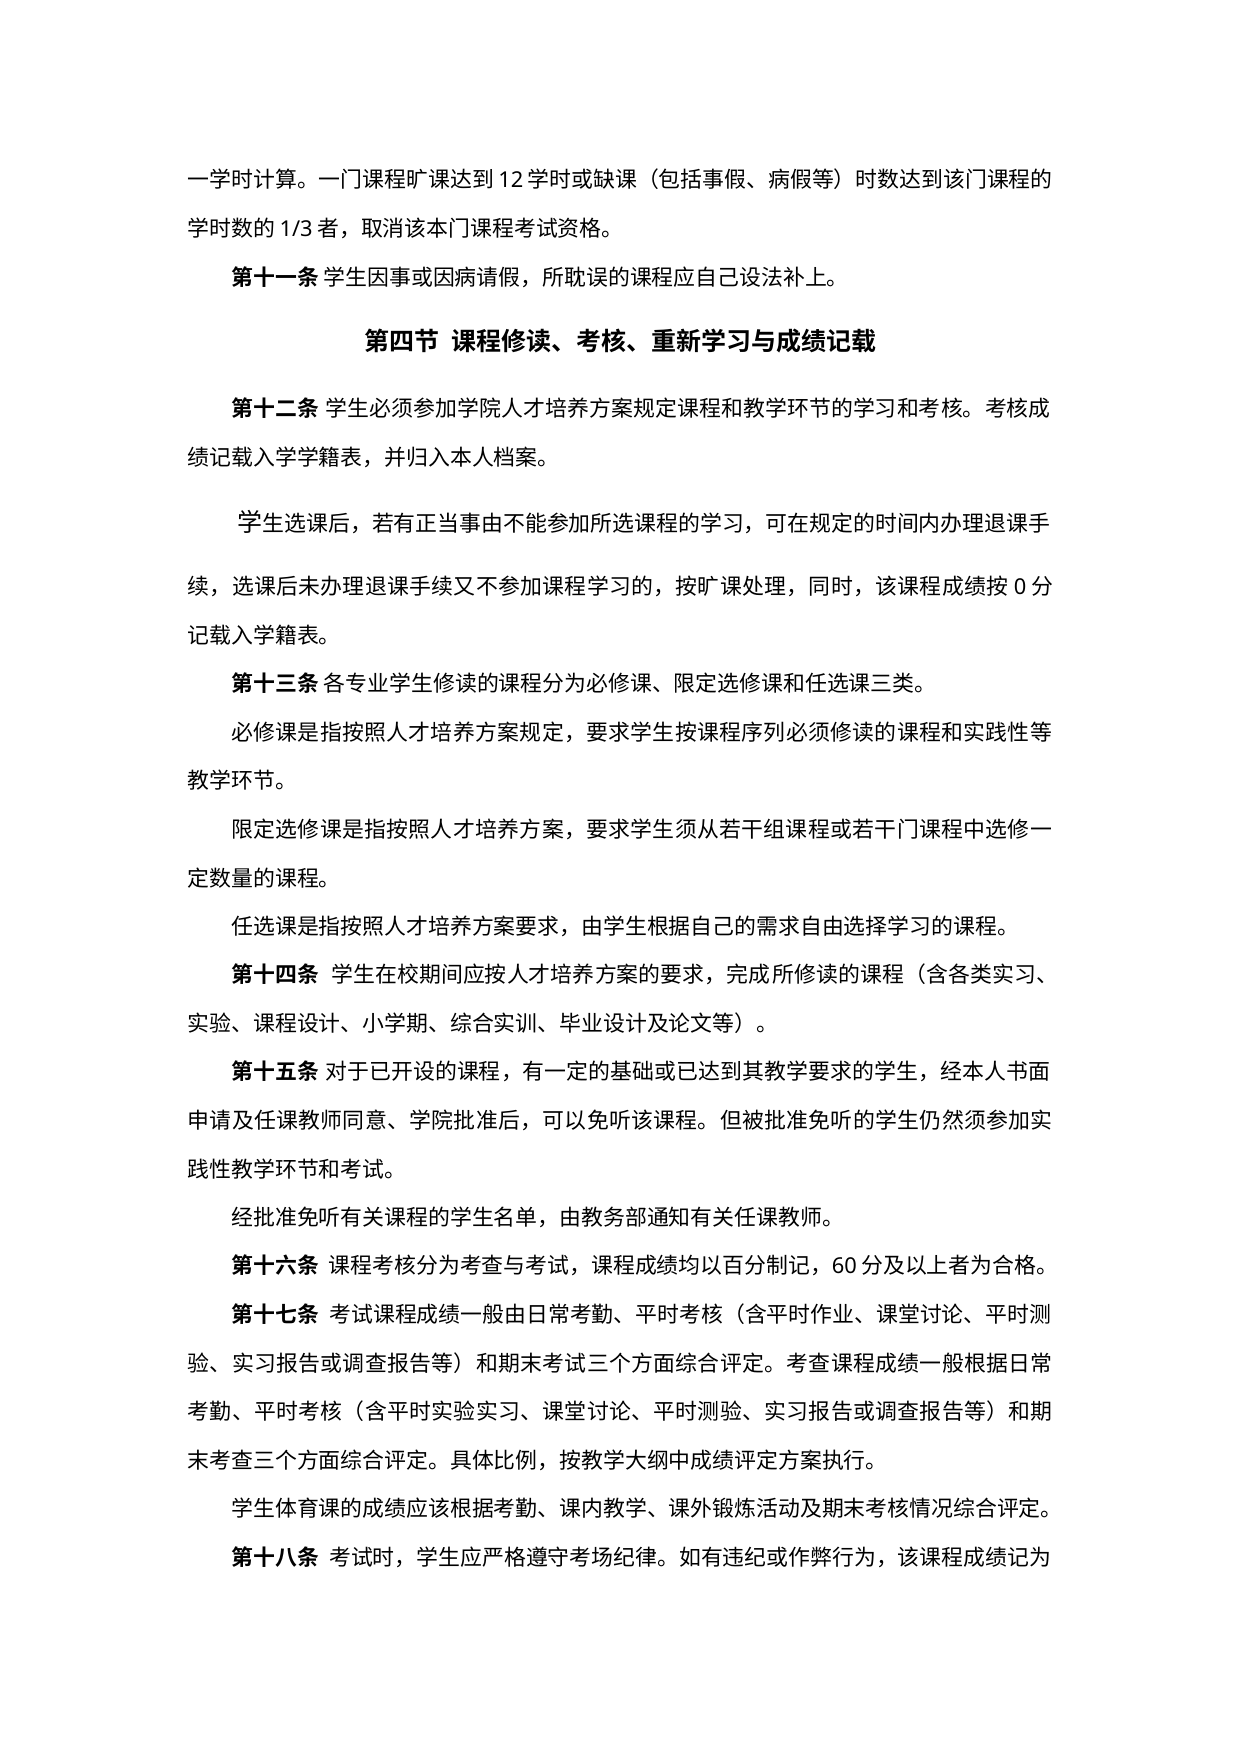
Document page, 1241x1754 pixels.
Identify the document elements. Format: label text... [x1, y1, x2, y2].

text 第十五条 对于已开设的课程，有一定的基础或已达到其教学要求的学生，经本人书面申请及任课教师同意、学院批准后，可以免听该课程。但被批准免听的学生仍然须参加实践性教学环节和考试。 [187, 1054, 1053, 1184]
text 任选课是指按照人才培养方案要求，由学生根据自己的需求自由选择学习的课程。 [187, 908, 1053, 941]
text 第十二条 学生必须参加学院人才培养方案规定课程和教学环节的学习和考核。考核成绩记载入学学籍表，并归入本人档案。 [187, 391, 1053, 472]
text 第十一条 学生因事或因病请假，所耽误的课程应自己设法补上。 [187, 259, 1053, 292]
text 第十六条 课程考核分为考查与考试，课程成绩均以百分制记，60分及以上者为合格。 [187, 1248, 1053, 1281]
text 学生体育课的成绩应该根据考勤、课内教学、课外锻炼活动及期末考核情况综合评定。 [187, 1491, 1053, 1523]
text 限定选修课是指按照人才培养方案，要求学生须从若干组课程或若干门课程中选修一定数量的课程。 [187, 811, 1053, 893]
text 学生选课后，若有正当事由不能参加所选课程的学习，可在规定的时间内办理退课手续，选课后未办理退课手续又不参加课程学习的，按旷课处理，同时，该课程成绩按0分记载入学籍表。 [187, 488, 1053, 650]
text 必修课是指按照人才培养方案规定，要求学生按课程序列必须修读的课程和实践性等教学环节。 [187, 714, 1053, 796]
text 第十七条 考试课程成绩一般由日常考勤、平时考核（含平时作业、课堂讨论、平时测验、实习报告或调查报告等）和期末考试三个方面综合评定。考查课程成绩一般根据日常考勤、平时考核（含平时实验实习、课堂讨论、平时测验、实习报告或调查报告等）和期末考查三个方面综合评定。具体比例，按教学大纲中成绩评定方案执行。 [187, 1296, 1053, 1475]
text 第十三条 各专业学生修读的课程分为必修课、限定选修课和任选课三类。 [187, 666, 1053, 698]
text 第十四条 学生在校期间应按人才培养方案的要求，完成所修读的课程（含各类实习、实验、课程设计、小学期、综合实训、毕业设计及论文等）。 [187, 957, 1059, 1038]
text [187, 162, 1053, 243]
text 经批准免听有关课程的学生名单，由教务部通知有关任课教师。 [187, 1200, 1053, 1232]
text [187, 1539, 1053, 1572]
text 第四节 课程修读、考核、重新学习与成绩记载 [187, 307, 1053, 372]
